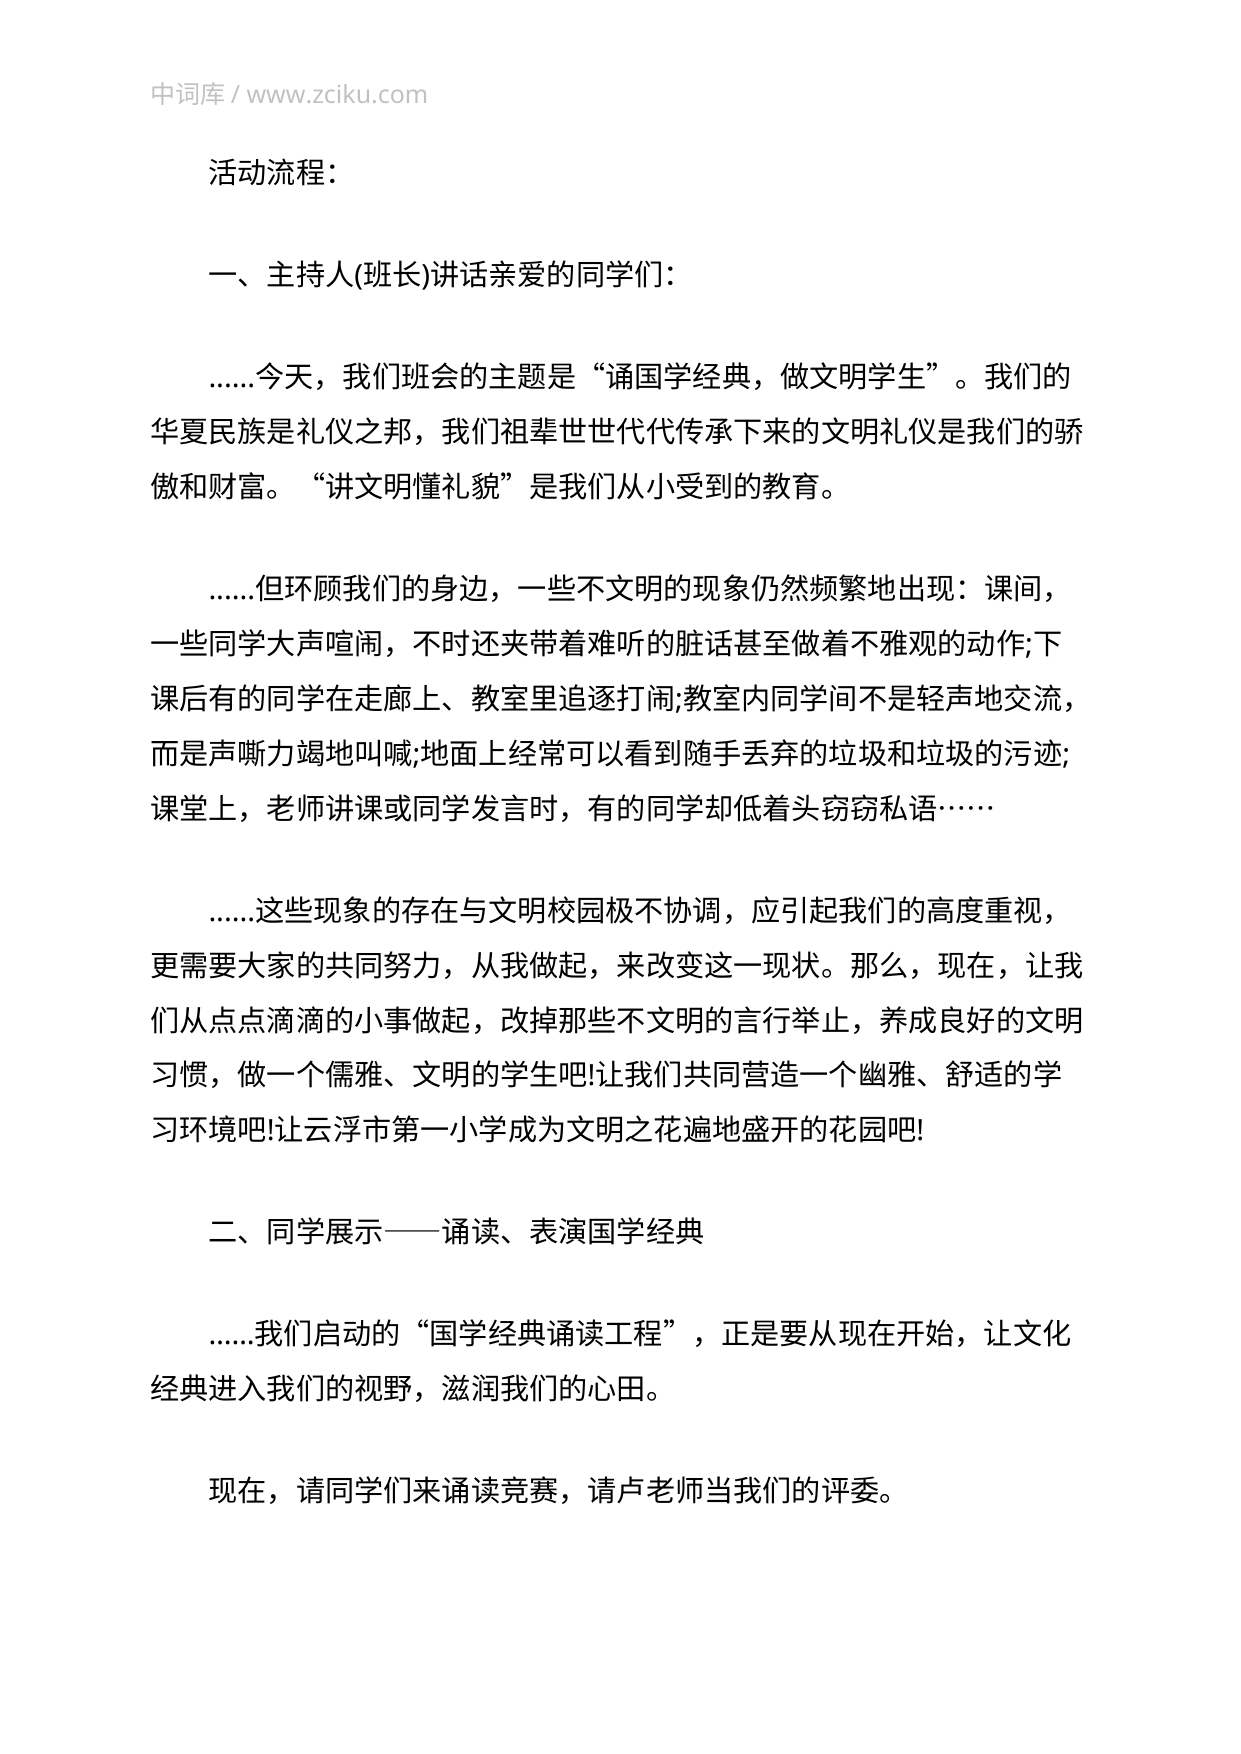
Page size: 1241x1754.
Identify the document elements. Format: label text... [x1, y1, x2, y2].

text 一、主持人(班长)讲话亲爱的同学们： [150, 252, 1090, 294]
text ......但环顾我们的身边，一些不文明的现象仍然频繁地出现：课间，一些同学大声喧闹，不时还夹带着难听的脏话甚至做着不雅观的动作;下课后有的同学在走廊上、教室里追逐打闹;教室内同学间不是轻声地交流，而是声嘶力竭地叫喊;地面上经常可以看到随手丢弃的垃圾和垃圾的污迹;课堂上，老师讲课或同学发言时，有的同学却低着头窃窃私语…… [150, 565, 1090, 828]
text ……我们启动的“国学经典诵读工程”，正是要从现在开始，让文化经典进入我们的视野，滋润我们的心田。 [150, 1311, 1090, 1408]
text 现在，请同学们来诵读竞赛，请卢老师当我们的评委。 [150, 1467, 1090, 1510]
text 二、同学展示——诵读、表演国学经典 [150, 1209, 1090, 1251]
text ......今天，我们班会的主题是“诵国学经典，做文明学生”。我们的华夏民族是礼仪之邦，我们祖辈世世代代传承下来的文明礼仪是我们的骄傲和财富。“讲文明懂礼貌”是我们从小受到的教育。 [150, 354, 1090, 506]
text ......这些现象的存在与文明校园极不协调，应引起我们的高度重视，更需要大家的共同努力，从我做起，来改变这一现状。那么，现在，让我们从点点滴滴的小事做起，改掉那些不文明的言行举止，养成良好的文明习惯，做一个儒雅、文明的学生吧!让我们共同营造一个幽雅、舒适的学习环境吧!让云浮市第一小学成为文明之花遍地盛开的花园吧! [150, 887, 1090, 1149]
text 活动流程： [150, 150, 1090, 192]
